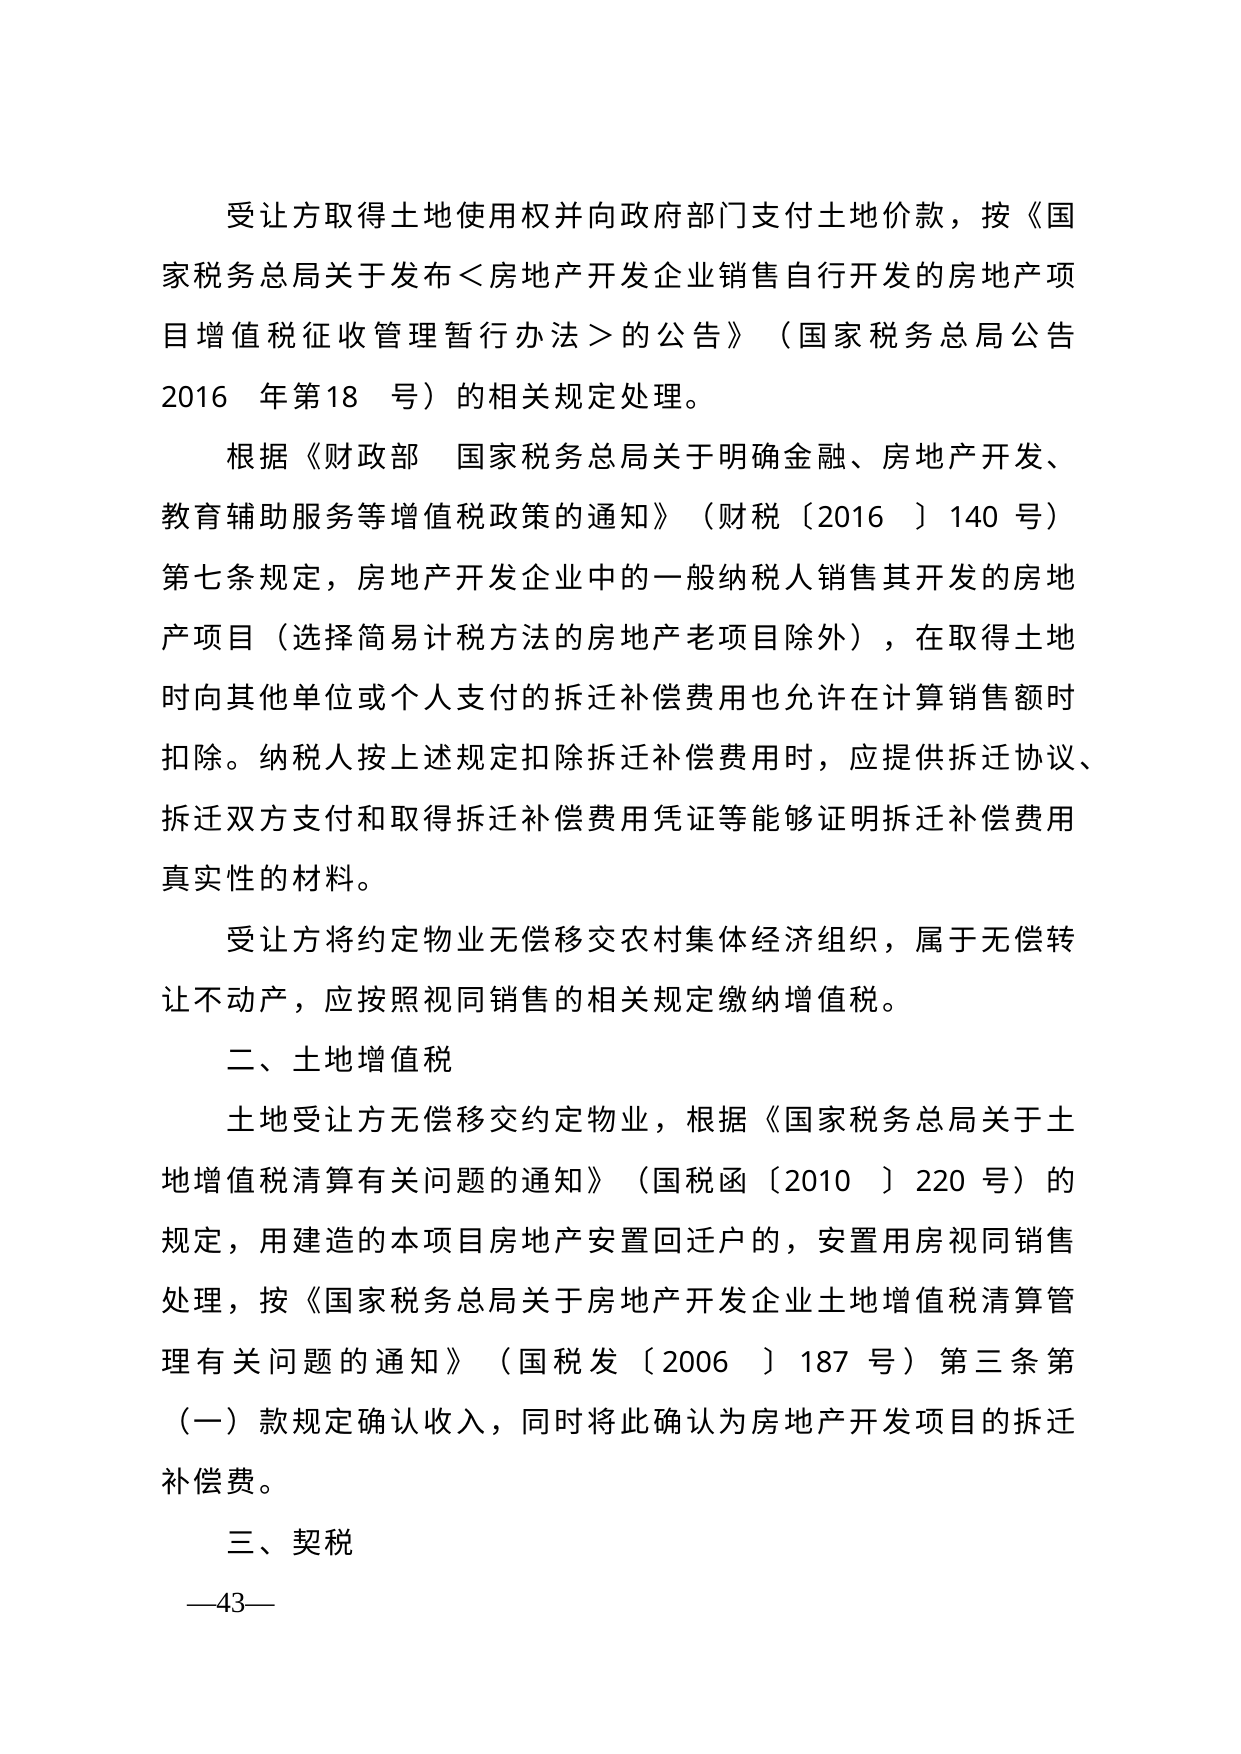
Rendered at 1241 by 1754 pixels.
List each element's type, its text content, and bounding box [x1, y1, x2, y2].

text 受让方将约定物业无偿移交农村集体经济组织，属于无偿转让不动产，应按照视同销售的相关规定缴纳增值税。 [161, 907, 1079, 1028]
text 受让方取得土地使用权并向政府部门支付土地价款，按《国家税务总局关于发布＜房地产开发企业销售自行开发的房地产项目增值税征收管理暂行办法＞的公告》（国家税务总局公告2016年第18号）的相关规定处理。 [161, 183, 1079, 424]
text 三、契税 [161, 1510, 1079, 1571]
text 根据《财政部 国家税务总局关于明确金融、房地产开发、教育辅助服务等增值税政策的通知》（财税〔2016〕140号）第七条规定，房地产开发企业中的一般纳税人销售其开发的房地产项目（选择简易计税方法的房地产老项目除外），在取得土地时向其他单位或个人支付的拆迁补偿费用也允许在计算销售额时扣除。纳税人按上述规定扣除拆迁补偿费用时，应提供拆迁协议、拆迁双方支付和取得拆迁补偿费用凭证等能够证明拆迁补偿费用真实性的材料。 [161, 424, 1079, 907]
text 二、土地增值税 [161, 1028, 1079, 1088]
text 土地受让方无偿移交约定物业，根据《国家税务总局关于土地增值税清算有关问题的通知》（国税函〔2010〕220号）的规定，用建造的本项目房地产安置回迁户的，安置用房视同销售处理，按《国家税务总局关于房地产开发企业土地增值税清算管理有关问题的通知》（国税发〔2006〕187号）第三条第（一）款规定确认收入，同时将此确认为房地产开发项目的拆迁补偿费。 [161, 1088, 1079, 1510]
